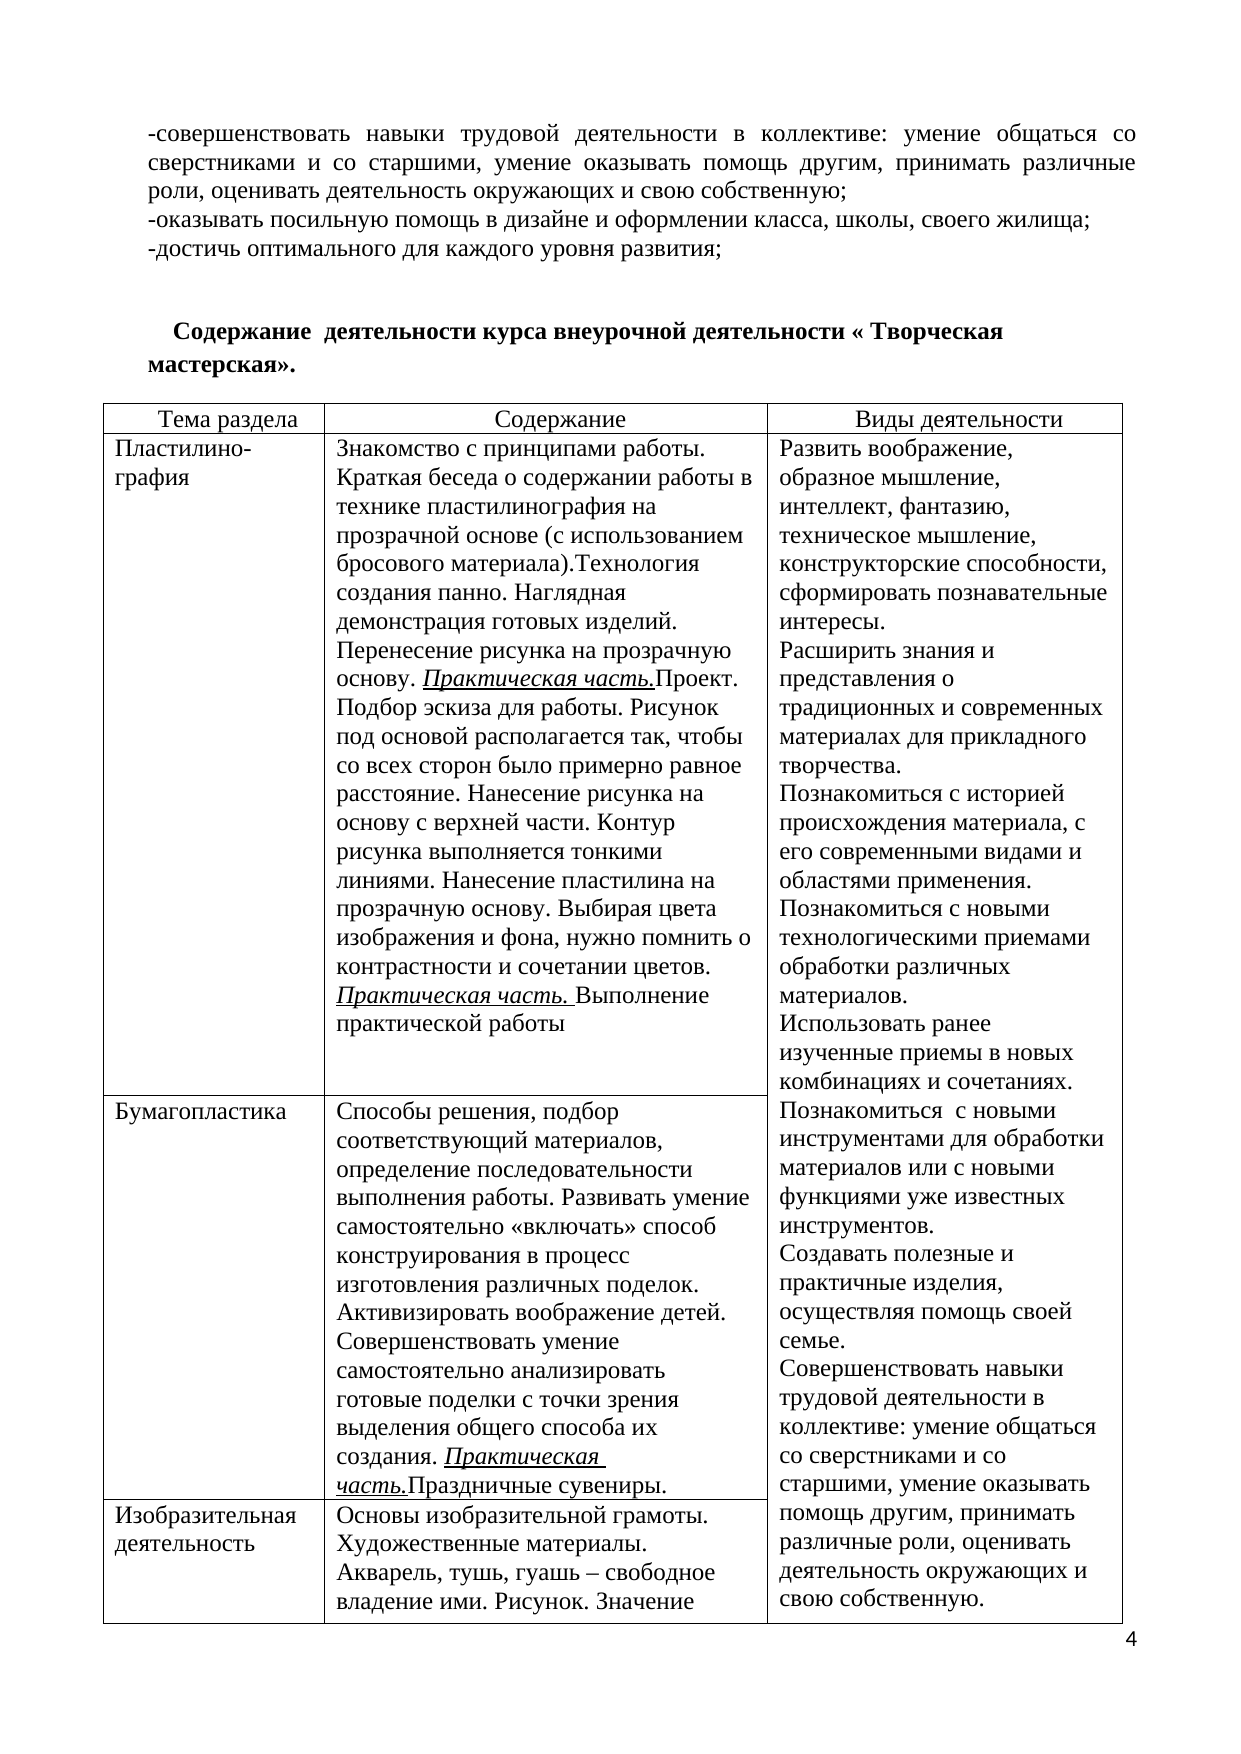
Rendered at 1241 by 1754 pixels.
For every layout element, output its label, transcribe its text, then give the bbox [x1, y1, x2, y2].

table_cell Пластилино-графия [104, 434, 324, 1095]
text -оказывать посильную помощь в дизайне и оформлении класса, школы, своего жилища; [148, 204, 1137, 233]
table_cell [104, 1500, 324, 1623]
table_header Виды деятельности [768, 404, 1122, 432]
table_header Содержание [325, 404, 767, 432]
text -достичь оптимального для каждого уровня развития; [148, 233, 1137, 262]
table_cell Развить воображение, образное мышление, интеллект, фантазию, техническое мышление, конструкторские способности, сформировать познавательные интересы. Расширить знания и представления о традиционных и современных материалах для прикладного творчества. Познакомиться с историей происхождения материала, с его современными видами и областями применения. Познакомиться с новыми технологическими приемами обработки различных материалов. Использовать ранее изученные приемы в новых комбинациях и сочетаниях. Познакомиться с новыми инструментами для обработки материалов или с новыми функциями уже известных инструментов. Создавать полезные и практичные изделия, осуществляя помощь своей семье. Совершенствовать навыки трудовой деятельности в коллективе: умение общаться со сверстниками и со старшими, умение оказывать помощь другим, принимать различные роли, оценивать деятельность окружающих и свою собственную. Оказывать посильную помощь в дизайне и оформлении класса, школы, своего жилища. Достичь оптимального для каждого уровня развития. [768, 434, 1122, 1623]
table_cell Знакомство с принципами работы. Краткая беседа о содержании работы в технике пластилинография на прозрачной основе (с использованием бросового материала).Технология создания панно. Наглядная демонстрация готовых изделий. Перенесение рисунка на прозрачную основу. Практическая часть.Проект. Подбор эскиза для работы. Рисунок под основой располагается так, чтобы со всех сторон было примерно равное расстояние. Нанесение рисунка на основу с верхней части. Контур рисунка выполняется тонкими линиями. Нанесение пластилина на прозрачную основу. Выбирая цвета изображения и фона, нужно помнить о контрастности и сочетании цветов. Практическая часть. Выполнение практической работы [325, 434, 767, 1095]
table_cell Бумагопластика [104, 1096, 324, 1499]
text -совершенствовать навыки трудовой деятельности в коллективе: умение общаться со сверстниками и со старшими, умение оказывать помощь другим, принимать различные роли, оценивать деятельность окружающих и свою собственную; [148, 118, 1137, 204]
table_header Тема раздела [104, 404, 324, 432]
table_cell Способы решения, подбор соответствующий материалов, определение последовательности выполнения работы. Развивать умение самостоятельно «включать» способ конструирования в процесс изготовления различных поделок. Активизировать воображение детей. Совершенствовать умение самостоятельно анализировать готовые поделки с точки зрения выделения общего способа их создания. Практическая часть.Праздничные сувениры. [325, 1096, 767, 1499]
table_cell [325, 1500, 767, 1623]
text Содержание деятельности курса внеурочной деятельности « Творческая мастерская». [148, 316, 1137, 377]
